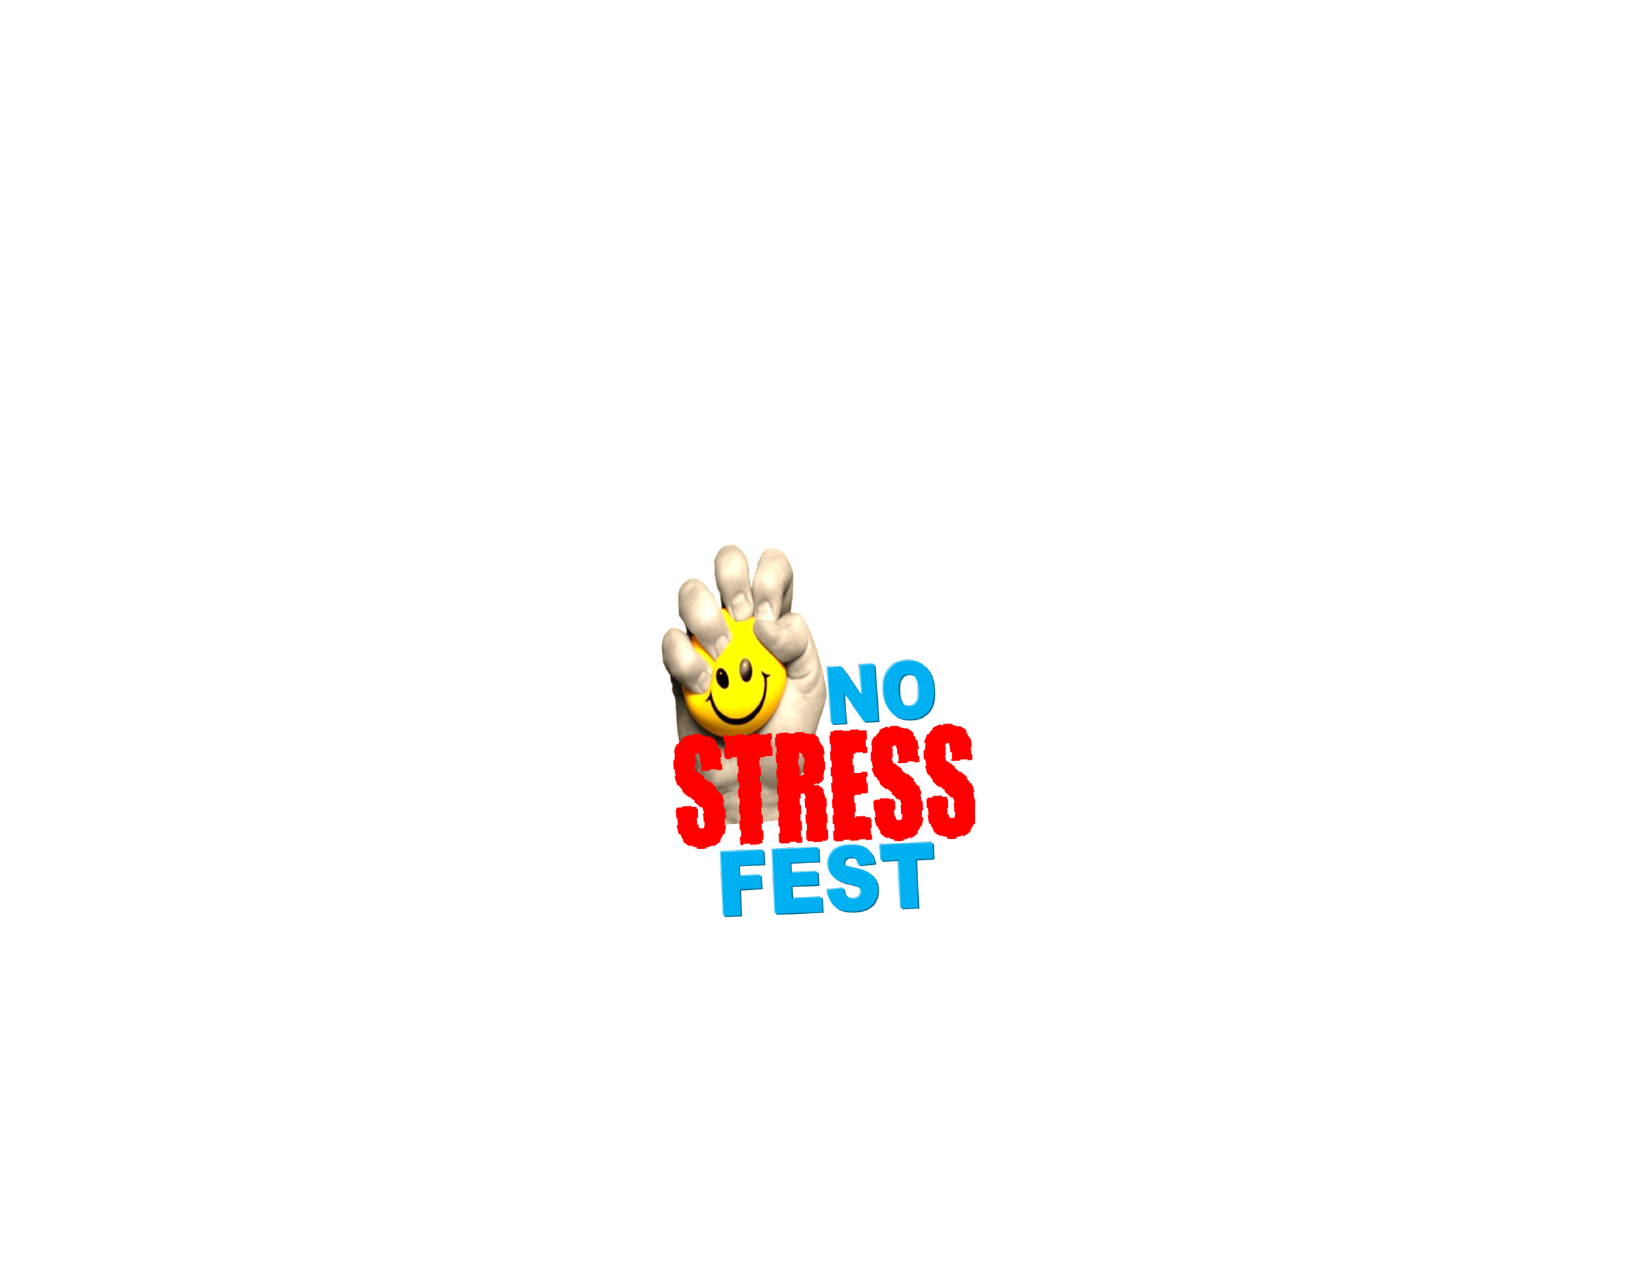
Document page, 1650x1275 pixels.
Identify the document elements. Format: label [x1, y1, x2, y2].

picture [642, 532, 976, 917]
